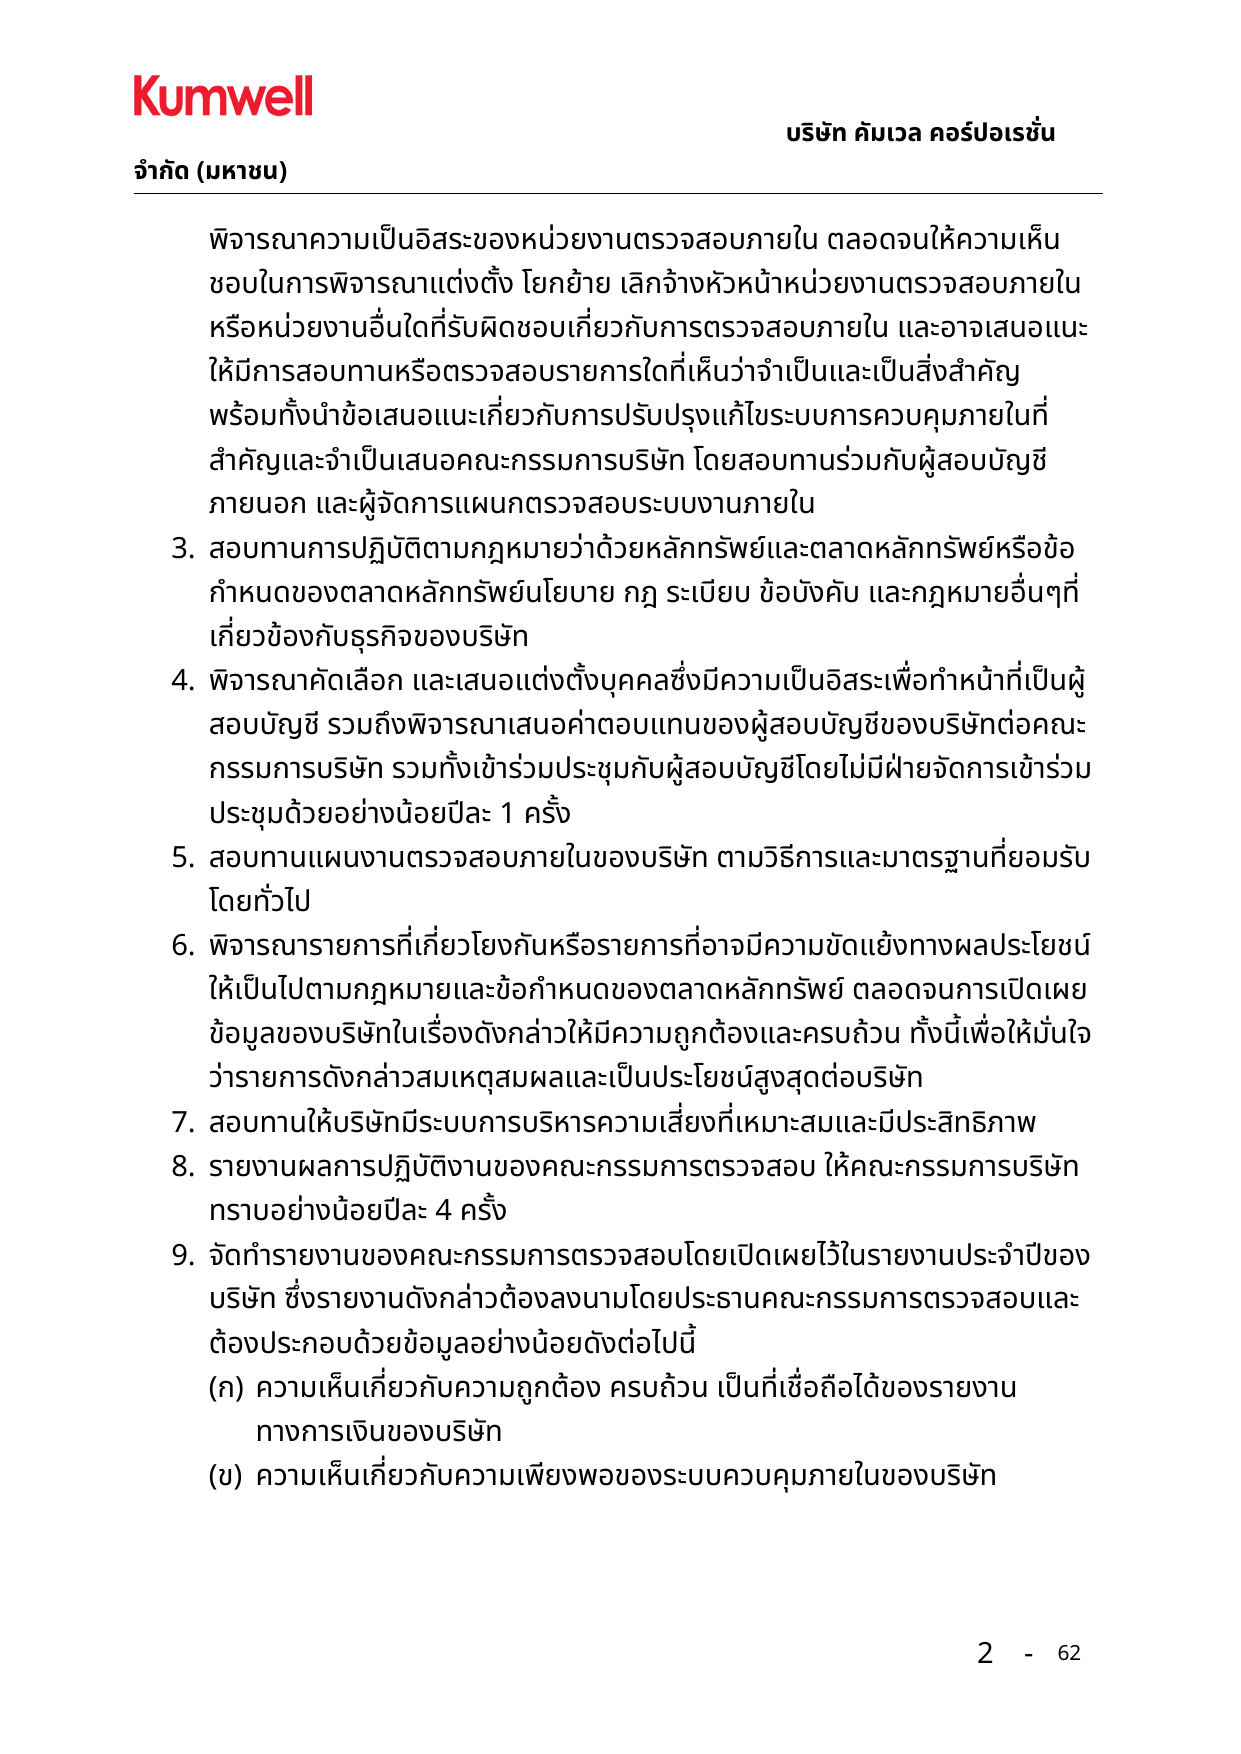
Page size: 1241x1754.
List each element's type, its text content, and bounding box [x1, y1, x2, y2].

list พิจารณารายการที่เกี่ยวโยงกันหรือรายการที่อาจมีความขัดแย้งทางผลประโยชน์ให้เป็นไปตามกฎหมายและข้อกำหนดของตลาดหลักทรัพย์ ตลอดจนการเปิดเผยข้อมูลของบริษัทในเรื่องดังกล่าวให้มีความถูกต้องและครบถ้วน ทั้งนี้เพื่อให้มั่นใจว่ารายการดังกล่าวสมเหตุสมผลและเป็นประโยชน์สูงสุดต่อบริษัท [171, 924, 1093, 1101]
list จัดทำรายงานของคณะกรรมการตรวจสอบโดยเปิดเผยไว้ในรายงานประจำปีของบริษัท ซึ่งรายงานดังกล่าวต้องลงนามโดยประธานคณะกรรมการตรวจสอบและต้องประกอบด้วยข้อมูลอย่างน้อยดังต่อไปนี้ [171, 1234, 1093, 1366]
list ความเห็นเกี่ยวกับความเพียงพอของระบบควบคุมภายในของบริษัท [208, 1454, 1093, 1499]
list สอบทานแผนงานตรวจสอบภายในของบริษัท ตามวิธีการและมาตรฐานที่ยอมรับโดยทั่วไป [171, 836, 1093, 924]
picture [133, 74, 313, 117]
list รายงานผลการปฏิบัติงานของคณะกรรมการตรวจสอบ ให้คณะกรรมการบริษัททราบอย่างน้อยปีละ 4 ครั้ง [171, 1145, 1093, 1234]
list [171, 219, 1093, 527]
list พิจารณาคัดเลือก และเสนอแต่งตั้งบุคคลซึ่งมีความเป็นอิสระเพื่อทำหน้าที่เป็นผู้สอบบัญชี รวมถึงพิจารณาเสนอค่าตอบแทนของผู้สอบบัญชีของบริษัทต่อคณะกรรมการบริษัท รวมทั้งเข้าร่วมประชุมกับผู้สอบบัญชีโดยไม่มีฝ่ายจัดการเข้าร่วมประชุมด้วยอย่างน้อยปีละ 1 ครั้ง [171, 659, 1093, 836]
list สอบทานให้บริษัทมีระบบการบริหารความเสี่ยงที่เหมาะสมและมีประสิทธิภาพ [171, 1101, 1093, 1145]
list สอบทานการปฏิบัติตามกฎหมายว่าด้วยหลักทรัพย์และตลาดหลักทรัพย์หรือข้อกำหนดของตลาดหลักทรัพย์นโยบาย กฎ ระเบียบ ข้อบังคับ และกฎหมายอื่นๆที่เกี่ยวข้องกับธุรกิจของบริษัท [171, 527, 1093, 659]
list ความเห็นเกี่ยวกับความถูกต้อง ครบถ้วน เป็นที่เชื่อถือได้ของรายงานทางการเงินของบริษัท [208, 1366, 1093, 1454]
